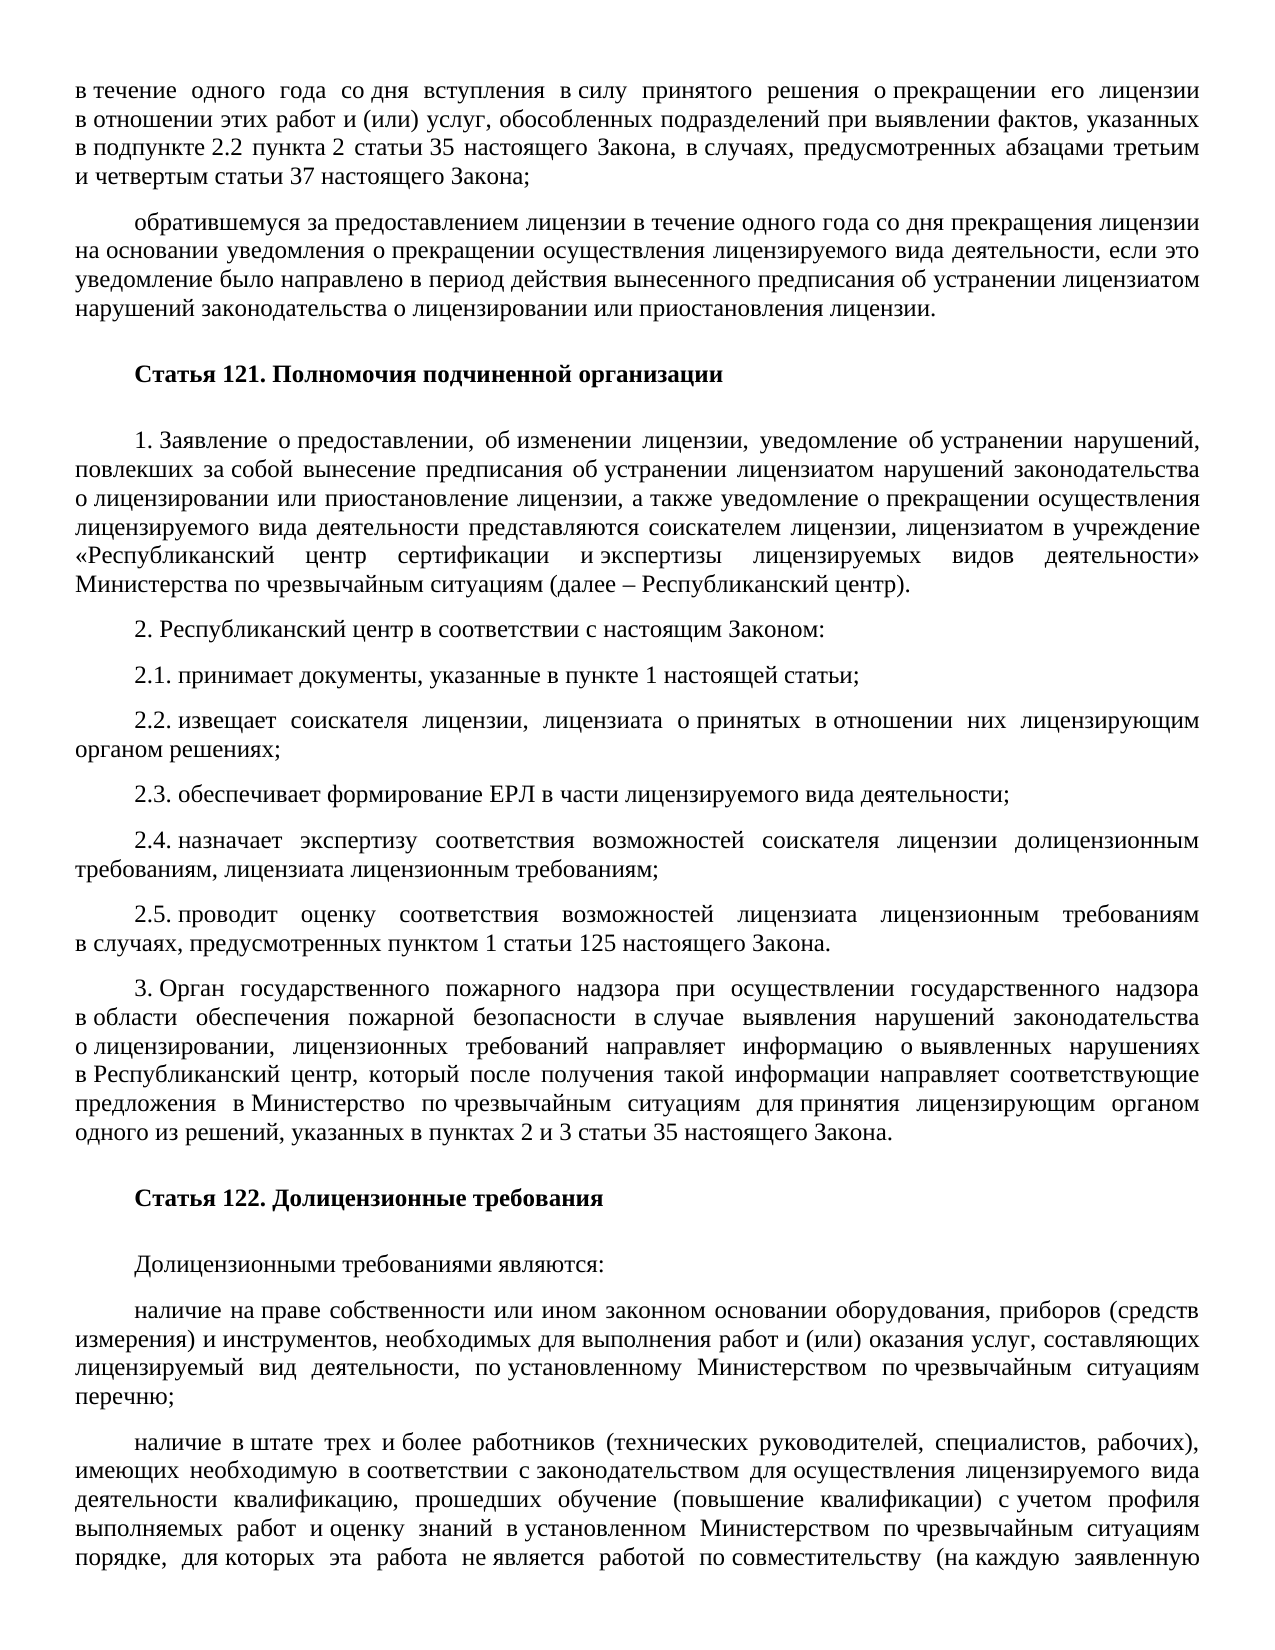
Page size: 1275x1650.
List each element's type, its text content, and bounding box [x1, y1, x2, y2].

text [75, 75, 1200, 190]
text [75, 1427, 1200, 1570]
text 3. Орган государственного пожарного надзора при осуществлении государственного надзора в области обеспечения пожарной безопасности в случае выявления нарушений законодательства о лицензировании, лицензионных требований направляет информацию о выявленных нарушениях в Республиканский центр, который после получения такой информации направляет соответствующие предложения в Министерство по чрезвычайным ситуациям для принятия лицензирующим органом одного из решений, указанных в пунктах 2 и 3 статьи 35 настоящего Закона. [75, 973, 1200, 1146]
text 2.5. проводит оценку соответствия возможностей лицензиата лицензионным требованиям в случаях, предусмотренных пунктом 1 статьи 125 настоящего Закона. [75, 899, 1200, 957]
text 1. Заявление о предоставлении, об изменении лицензии, уведомление об устранении нарушений, повлекших за собой вынесение предписания об устранении лицензиатом нарушений законодательства о лицензировании или приостановление лицензии, а также уведомление о прекращении осуществления лицензируемого вида деятельности представляются соискателем лицензии, лицензиатом в учреждение «Республиканский центр сертификации и экспертизы лицензируемых видов деятельности» Министерства по чрезвычайным ситуациям (далее – Республиканский центр). [75, 425, 1200, 598]
text 2.2. извещает соискателя лицензии, лицензиата о принятых в отношении них лицензирующим органом решениях; [75, 705, 1200, 763]
text 2.4. назначает экспертизу соответствия возможностей соискателя лицензии долицензионным требованиям, лицензиата лицензионным требованиям; [75, 825, 1200, 882]
text Статья 122. Долицензионные требования [134, 1183, 1200, 1212]
text Долицензионными требованиями являются: [75, 1249, 1200, 1278]
text наличие на праве собственности или ином законном основании оборудования, приборов (средств измерения) и инструментов, необходимых для выполнения работ и (или) оказания услуг, составляющих лицензируемый вид деятельности, по установленному Министерством по чрезвычайным ситуациям перечню; [75, 1295, 1200, 1410]
text 2.3. обеспечивает формирование ЕРЛ в части лицензируемого вида деятельности; [75, 779, 1200, 808]
text обратившемуся за предоставлением лицензии в течение одного года со дня прекращения лицензии на основании уведомления о прекращении осуществления лицензируемого вида деятельности, если это уведомление было направлено в период действия вынесенного предписания об устранении лицензиатом нарушений законодательства о лицензировании или приостановления лицензии. [75, 207, 1200, 322]
text Статья 121. Полномочия подчиненной организации [134, 359, 1200, 388]
text 2. Республиканский центр в соответствии с настоящим Законом: [75, 614, 1200, 643]
text 2.1. принимает документы, указанные в пункте 1 настоящей статьи; [75, 660, 1200, 689]
